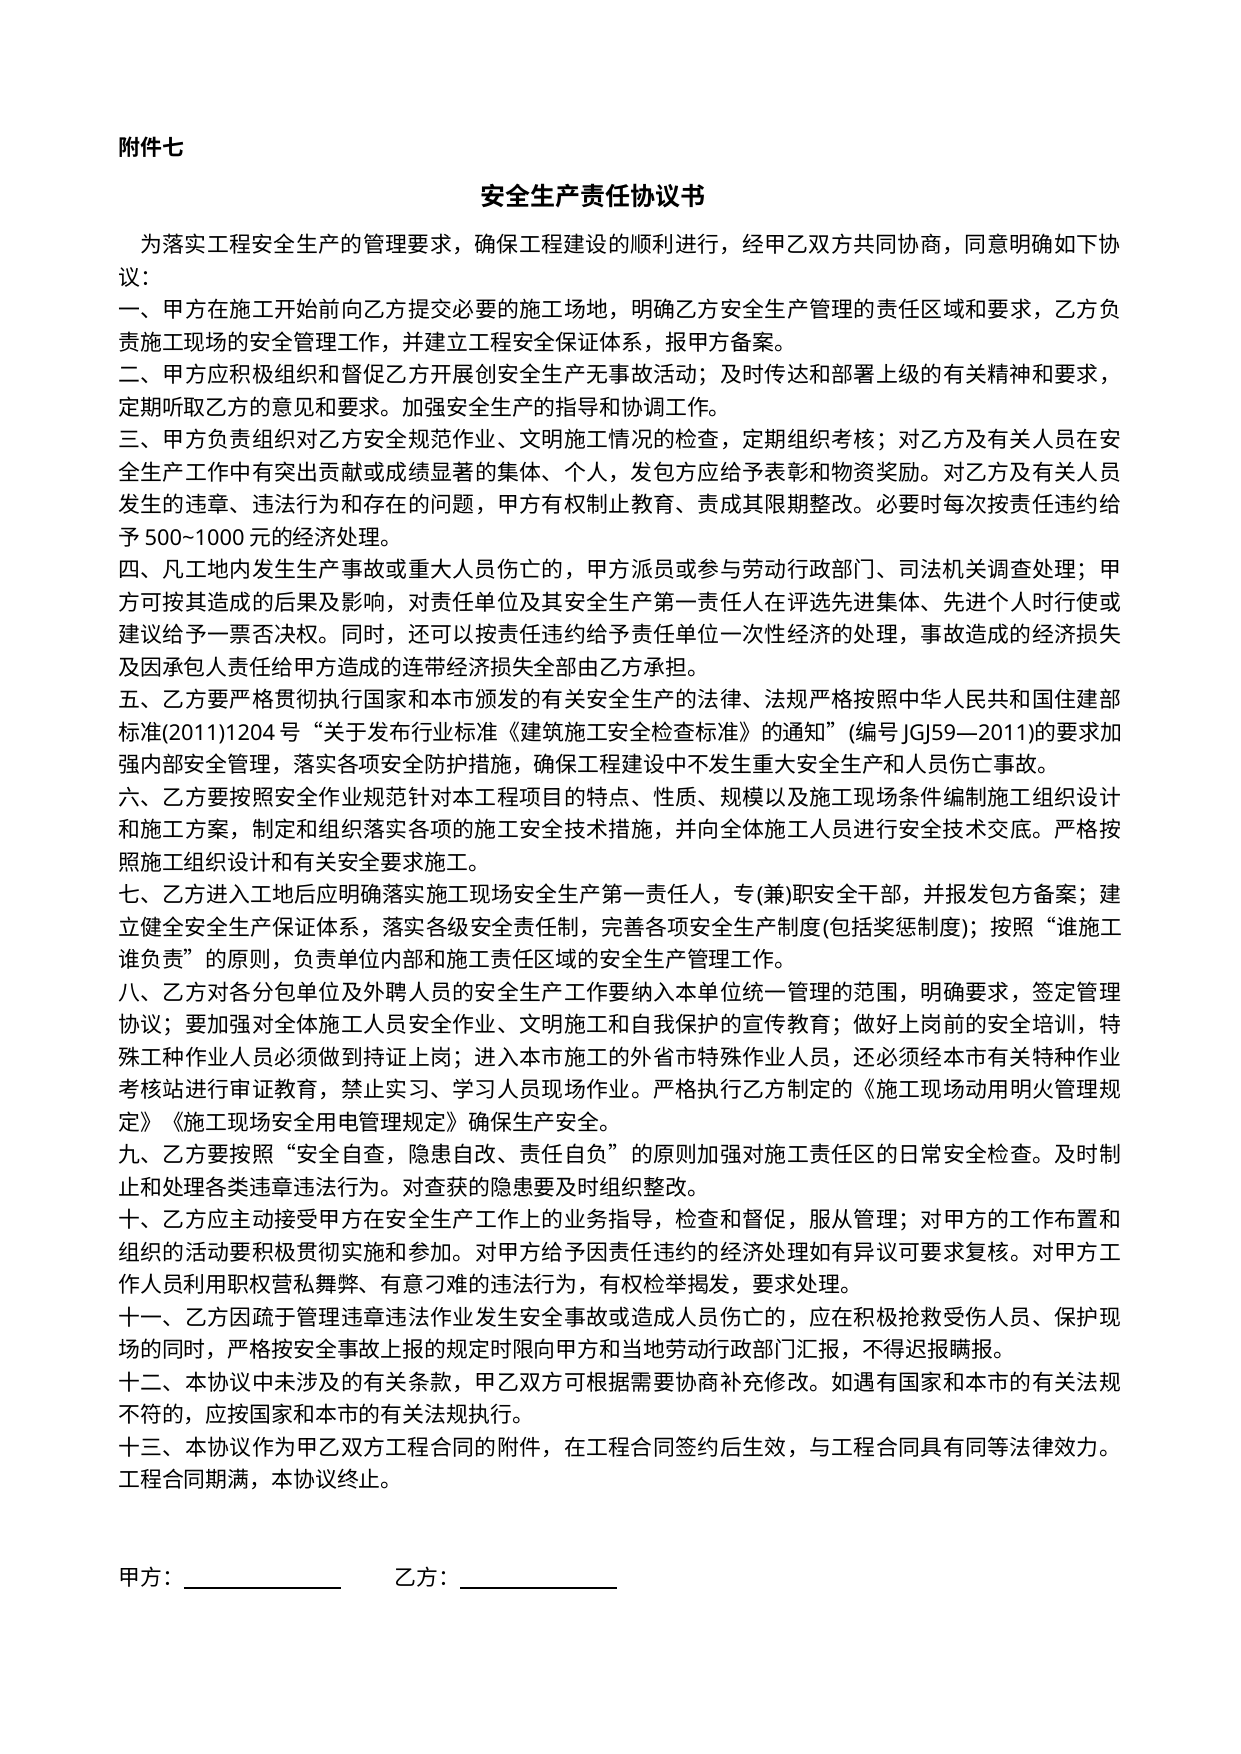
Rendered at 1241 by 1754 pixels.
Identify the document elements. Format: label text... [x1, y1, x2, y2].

text 四、凡工地内发生生产事故或重大人员伤亡的，甲方派员或参与劳动行政部门、司法机关调查处理；甲方可按其造成的后果及影响，对责任单位及其安全生产第一责任人在评选先进集体、先进个人时行使或建议给予一票否决权。同时，还可以按责任违约给予责任单位一次性经济的处理，事故造成的经济损失及因承包人责任给甲方造成的连带经济损失全部由乙方承担。 [118, 552, 1122, 682]
text 五、乙方要严格贯彻执行国家和本市颁发的有关安全生产的法律、法规严格按照中华人民共和国住建部标准(2011)1204号“关于发布行业标准《建筑施工安全检查标准》的通知”(编号JGJ59—2011)的要求加强内部安全管理，落实各项安全防护措施，确保工程建设中不发生重大安全生产和人员伤亡事故。 [118, 682, 1122, 779]
text 二、甲方应积极组织和督促乙方开展创安全生产无事故活动；及时传达和部署上级的有关精神和要求，定期听取乙方的意见和要求。加强安全生产的指导和协调工作。 [118, 357, 1122, 422]
text 三、甲方负责组织对乙方安全规范作业、文明施工情况的检查，定期组织考核；对乙方及有关人员在安全生产工作中有突出贡献或成绩显著的集体、个人，发包方应给予表彰和物资奖励。对乙方及有关人员发生的违章、违法行为和存在的问题，甲方有权制止教育、责成其限期整改。必要时每次按责任违约给予500~1000元的经济处理。 [118, 422, 1122, 552]
text 十二、本协议中未涉及的有关条款，甲乙双方可根据需要协商补充修改。如遇有国家和本市的有关法规不符的，应按国家和本市的有关法规执行。 [118, 1364, 1122, 1429]
text 九、乙方要按照“安全自查，隐患自改、责任自负”的原则加强对施工责任区的日常安全检查。及时制止和处理各类违章违法行为。对查获的隐患要及时组织整改。 [118, 1137, 1122, 1202]
text 十、乙方应主动接受甲方在安全生产工作上的业务指导，检查和督促，服从管理；对甲方的工作布置和组织的活动要积极贯彻实施和参加。对甲方给予因责任违约的经济处理如有异议可要求复核。对甲方工作人员利用职权营私舞弊、有意刁难的违法行为，有权检举揭发，要求处理。 [118, 1202, 1122, 1299]
text 安全生产责任协议书 [118, 162, 1068, 227]
text 十三、本协议作为甲乙双方工程合同的附件，在工程合同签约后生效，与工程合同具有同等法律效力。工程合同期满，本协议终止。 [118, 1429, 1122, 1494]
text 附件七 [118, 129, 1068, 162]
text 甲方： 乙方： [118, 1559, 1122, 1592]
text 十一、乙方因疏于管理违章违法作业发生安全事故或造成人员伤亡的，应在积极抢救受伤人员、保护现场的同时，严格按安全事故上报的规定时限向甲方和当地劳动行政部门汇报，不得迟报瞒报。 [118, 1299, 1122, 1364]
text 八、乙方对各分包单位及外聘人员的安全生产工作要纳入本单位统一管理的范围，明确要求，签定管理协议；要加强对全体施工人员安全作业、文明施工和自我保护的宣传教育；做好上岗前的安全培训，特殊工种作业人员必须做到持证上岗；进入本市施工的外省市特殊作业人员，还必须经本市有关特种作业考核站进行审证教育，禁止实习、学习人员现场作业。严格执行乙方制定的《施工现场动用明火管理规定》《施工现场安全用电管理规定》确保生产安全。 [118, 974, 1122, 1137]
text 一、甲方在施工开始前向乙方提交必要的施工场地，明确乙方安全生产管理的责任区域和要求，乙方负责施工现场的安全管理工作，并建立工程安全保证体系，报甲方备案。 [118, 292, 1122, 357]
text 七、乙方进入工地后应明确落实施工现场安全生产第一责任人，专(兼)职安全干部，并报发包方备案；建立健全安全生产保证体系，落实各级安全责任制，完善各项安全生产制度(包括奖惩制度)；按照“谁施工谁负责”的原则，负责单位内部和施工责任区域的安全生产管理工作。 [118, 877, 1122, 974]
text 六、乙方要按照安全作业规范针对本工程项目的特点、性质、规模以及施工现场条件编制施工组织设计和施工方案，制定和组织落实各项的施工安全技术措施，并向全体施工人员进行安全技术交底。严格按照施工组织设计和有关安全要求施工。 [118, 779, 1122, 877]
text 为落实工程安全生产的管理要求，确保工程建设的顺利进行，经甲乙双方共同协商，同意明确如下协议： [118, 227, 1122, 292]
